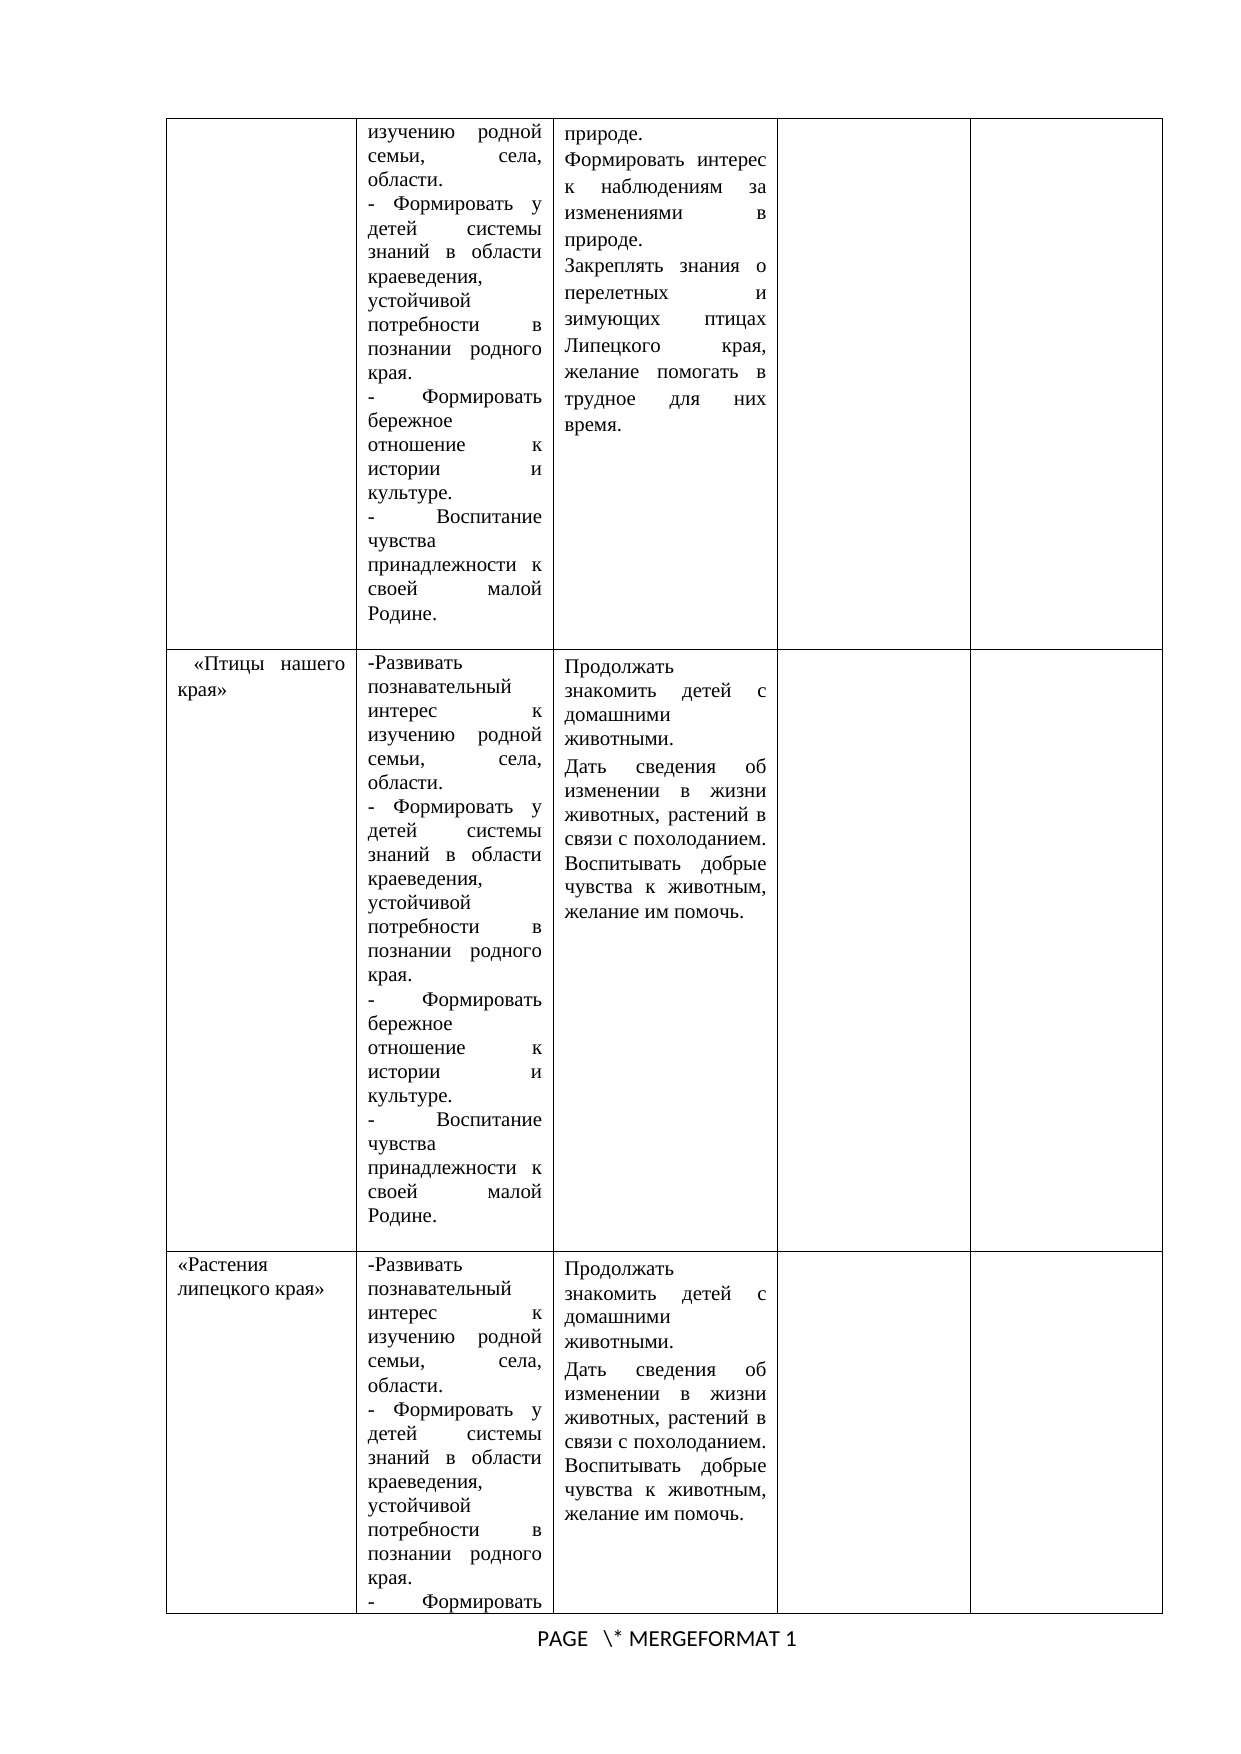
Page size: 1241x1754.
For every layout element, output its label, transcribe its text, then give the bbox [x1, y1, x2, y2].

table_cell [971, 650, 1162, 1251]
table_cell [167, 1252, 356, 1613]
table_cell [971, 1252, 1162, 1613]
table_cell [971, 119, 1162, 648]
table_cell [167, 119, 356, 648]
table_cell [554, 119, 777, 648]
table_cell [554, 1252, 777, 1613]
table_cell [778, 119, 970, 648]
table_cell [357, 1252, 553, 1613]
table_cell [778, 1252, 970, 1613]
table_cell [357, 119, 553, 648]
table_cell [778, 650, 970, 1251]
table_cell «Птицы нашего края» [167, 650, 356, 1251]
